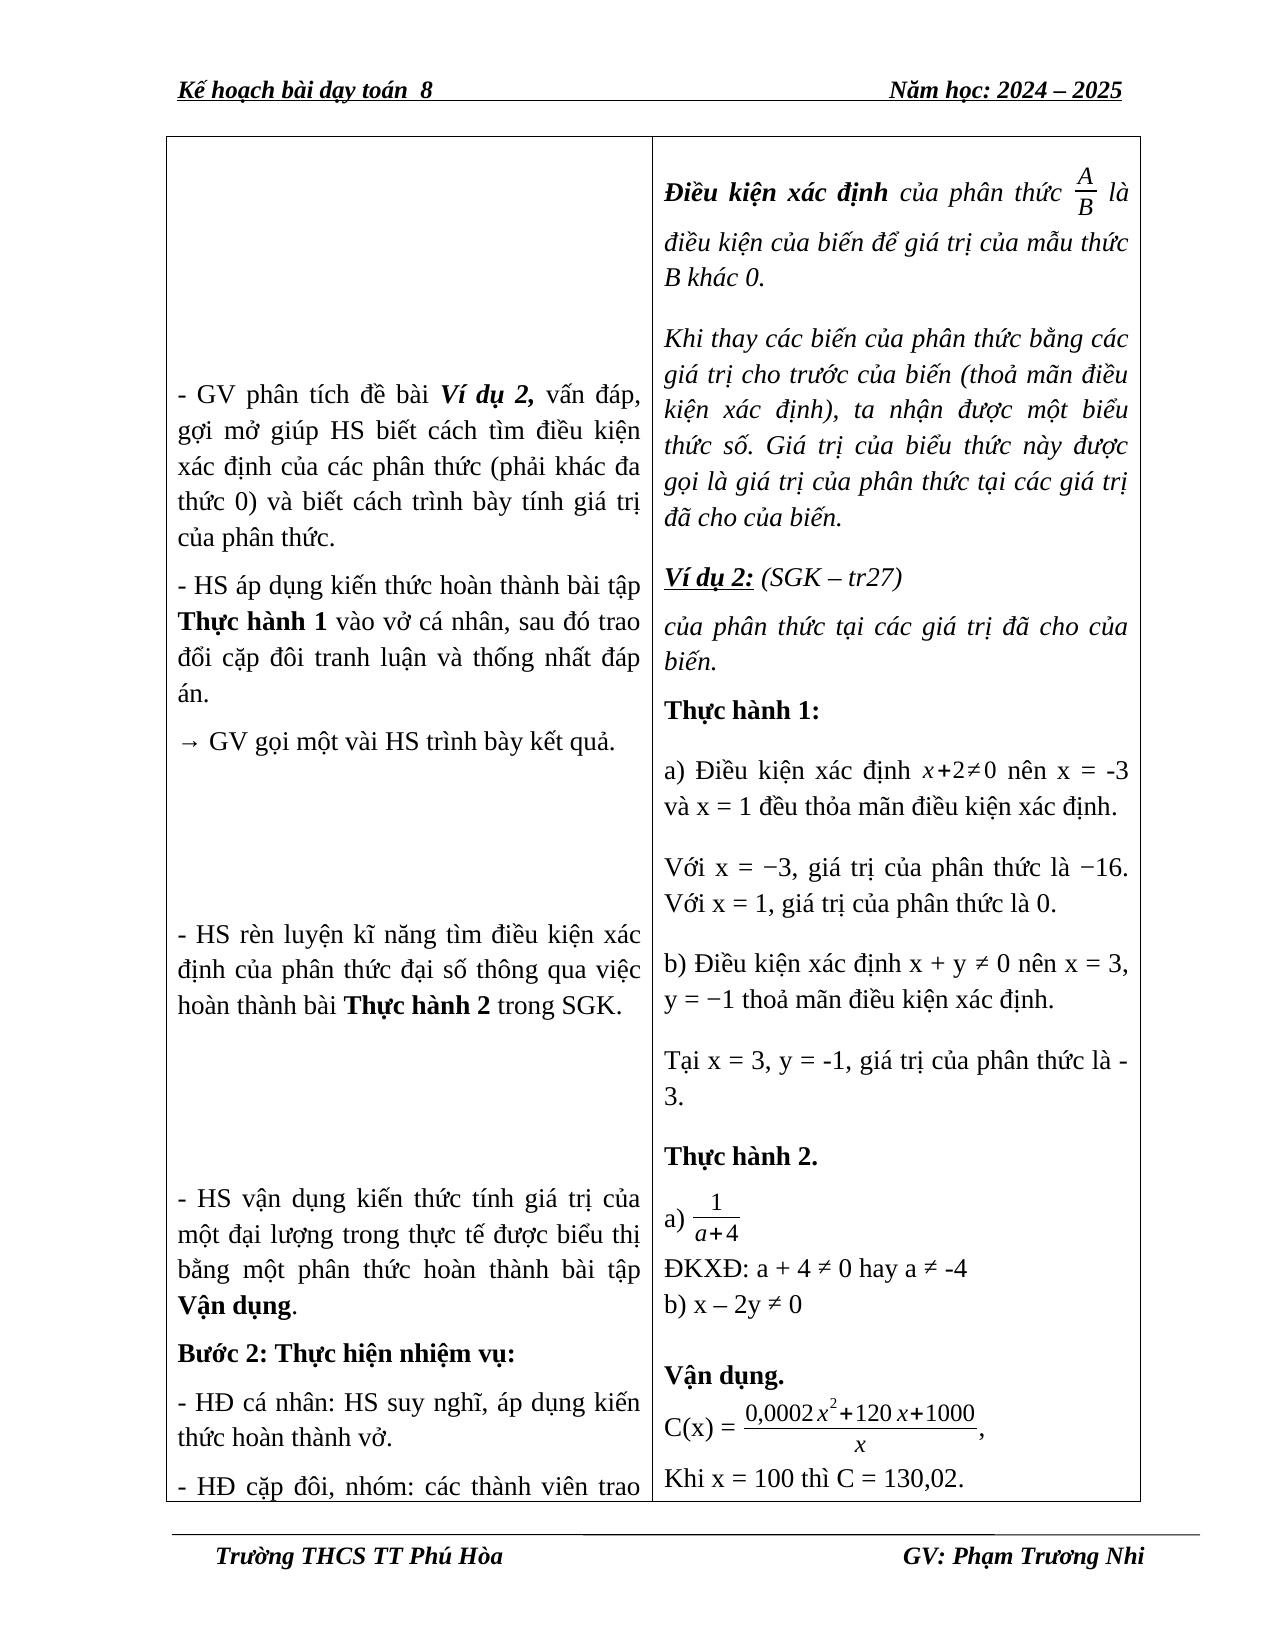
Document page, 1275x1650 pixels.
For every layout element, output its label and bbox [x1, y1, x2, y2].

table_cell [167, 137, 652, 1501]
table_cell [653, 137, 1140, 1501]
